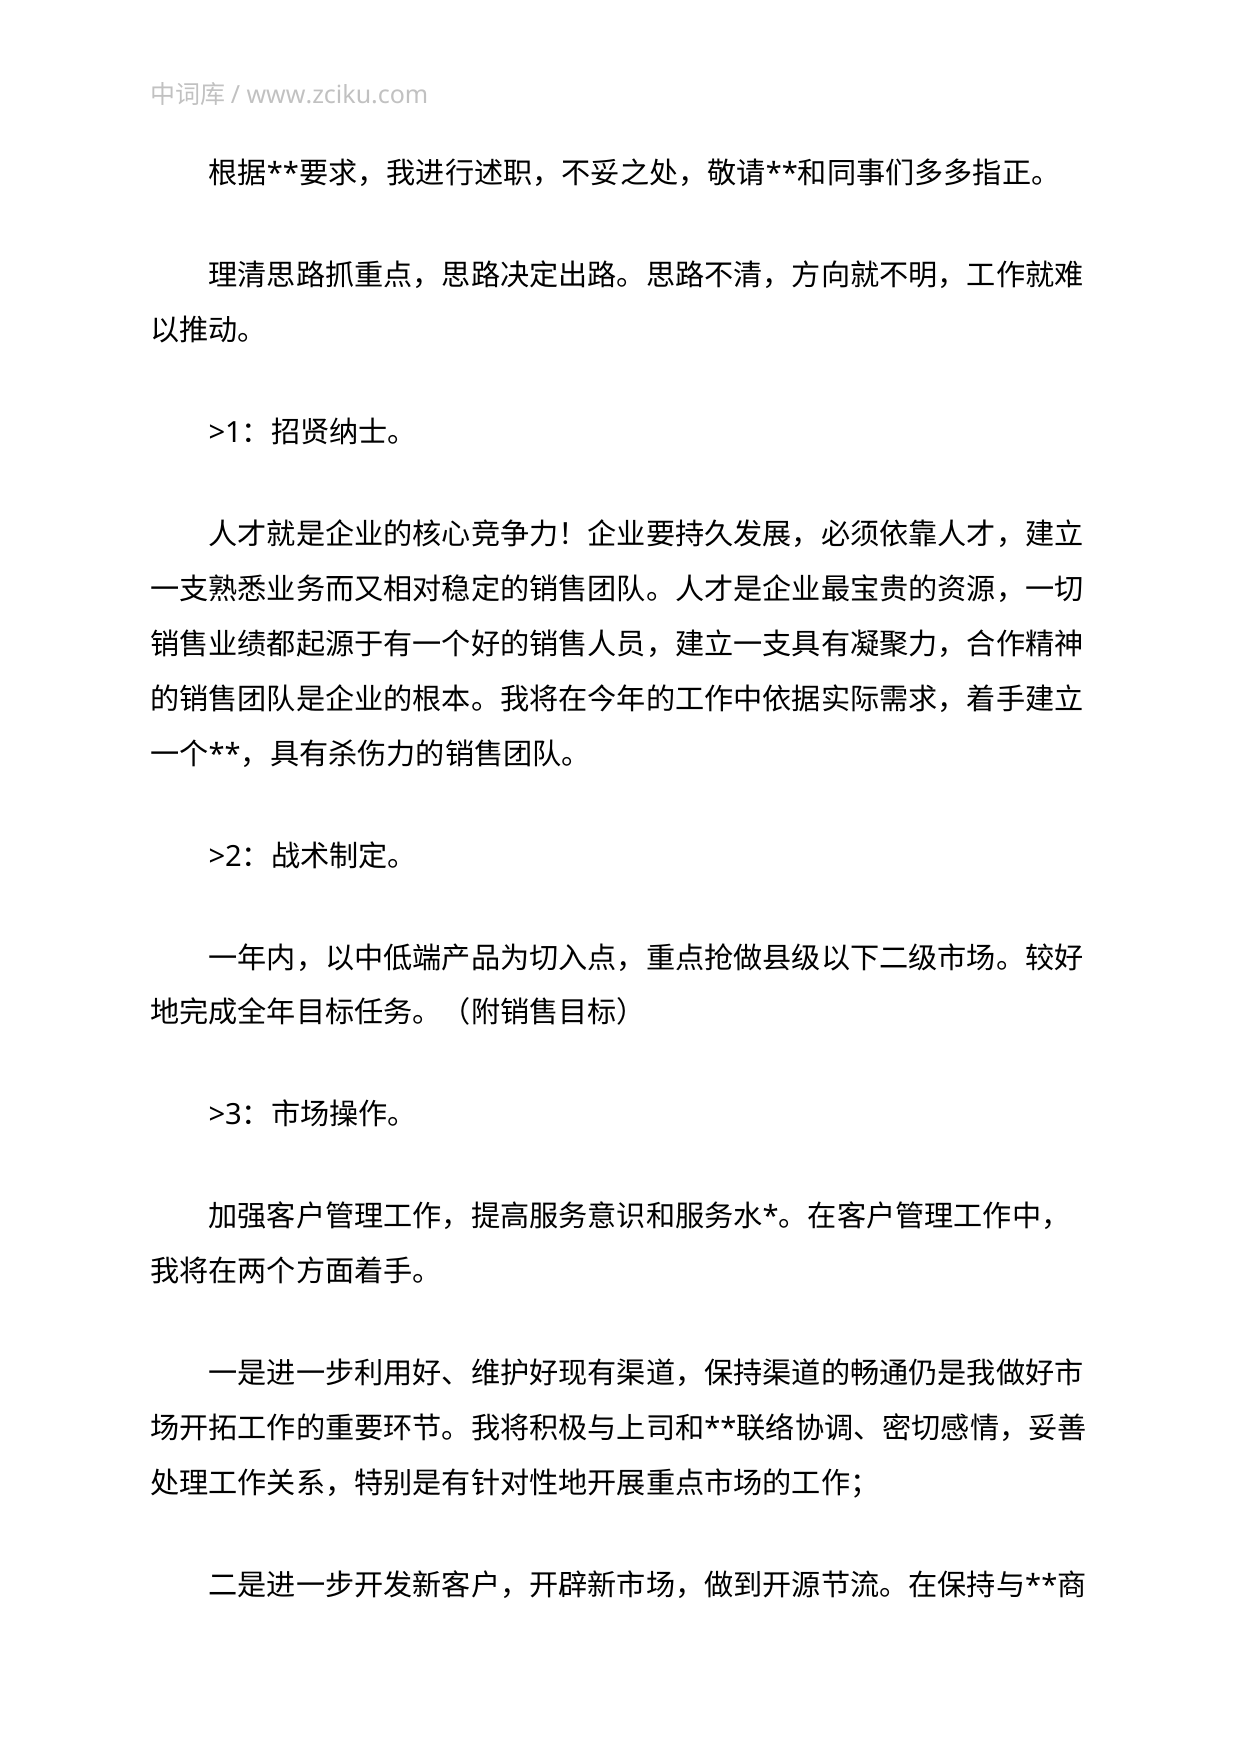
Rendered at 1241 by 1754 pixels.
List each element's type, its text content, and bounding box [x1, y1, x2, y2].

text 一年内，以中低端产品为切入点，重点抢做县级以下二级市场。较好地完成全年目标任务。（附销售目标） [150, 934, 1090, 1031]
text 加强客户管理工作，提高服务意识和服务水*。在客户管理工作中，我将在两个方面着手。 [150, 1193, 1090, 1290]
text >1：招贤纳士。 [150, 409, 1090, 451]
text 根据**要求，我进行述职，不妥之处，敬请**和同事们多多指正。 [150, 150, 1090, 192]
text >2：战术制定。 [150, 832, 1090, 874]
text 人才就是企业的核心竞争力！企业要持久发展，必须依靠人才，建立一支熟悉业务而又相对稳定的销售团队。人才是企业最宝贵的资源，一切销售业绩都起源于有一个好的销售人员，建立一支具有凝聚力，合作精神的销售团队是企业的根本。我将在今年的工作中依据实际需求，着手建立一个**，具有杀伤力的销售团队。 [150, 511, 1090, 773]
text 一是进一步利用好、维护好现有渠道，保持渠道的畅通仍是我做好市场开拓工作的重要环节。我将积极与上司和**联络协调、密切感情，妥善处理工作关系，特别是有针对性地开展重点市场的工作； [150, 1349, 1090, 1502]
text >3：市场操作。 [150, 1091, 1090, 1133]
text 理清思路抓重点，思路决定出路。思路不清，方向就不明，工作就难以推动。 [150, 252, 1090, 349]
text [150, 1561, 1090, 1604]
